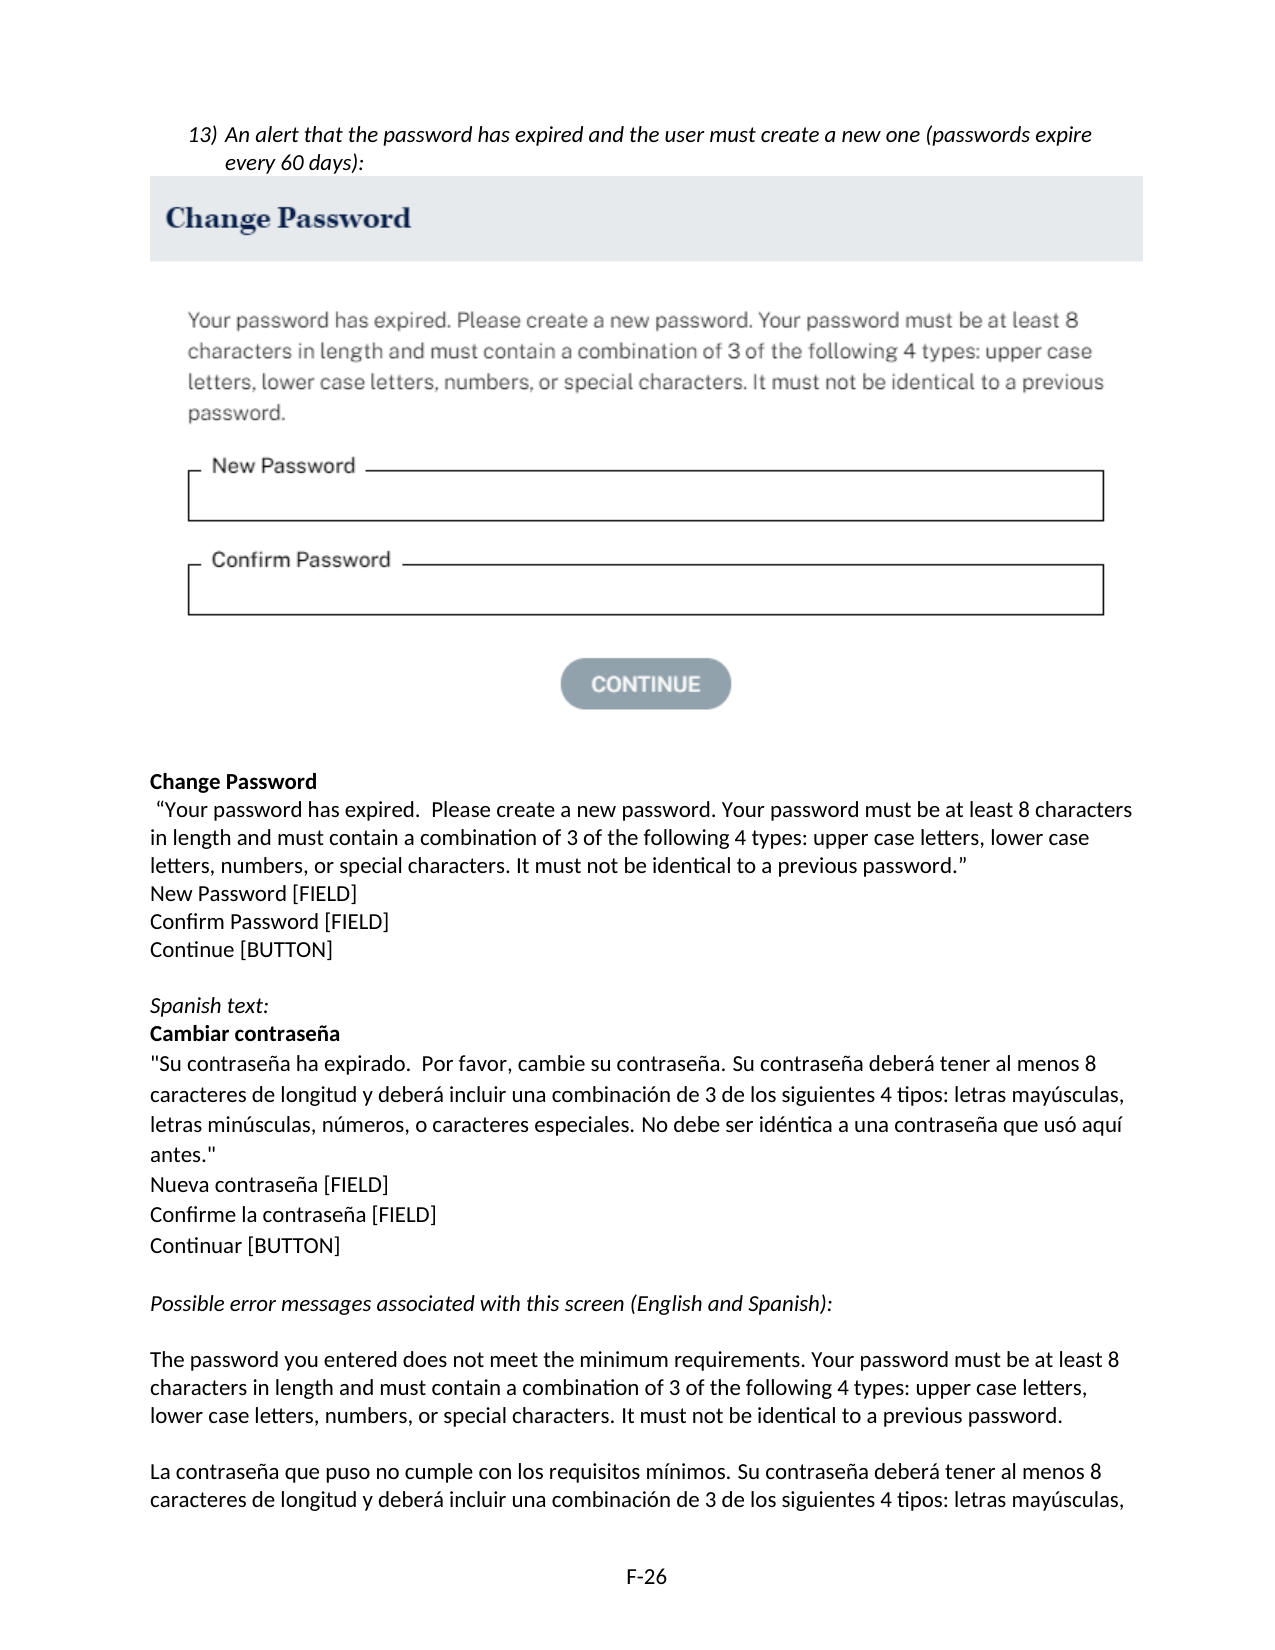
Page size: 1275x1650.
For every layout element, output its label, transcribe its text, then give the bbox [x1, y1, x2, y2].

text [150, 1457, 1143, 1513]
text Confirme la contraseña [FIELD] [150, 1201, 1143, 1228]
text The password you entered does not meet the minimum requirements. Your password must be at least 8 characters in length and must contain a combination of 3 of the following 4 types: upper case letters, lower case letters, numbers, or special characters. It must not be identical to a previous password. [150, 1345, 1143, 1429]
text Nueva contraseña [FIELD] [150, 1170, 1143, 1198]
text Confirm Password [FIELD] [150, 907, 1143, 935]
text Spanish text: [150, 991, 1143, 1019]
text “Your password has expired. Please create a new password. Your password must be at least 8 characters in length and must contain a combination of 3 of the following 4 types: upper case letters, lower case letters, numbers, or special characters. It must not be identical to a previous password.” [150, 795, 1143, 879]
text Change Password [150, 767, 1143, 795]
text Continue [BUTTON] [150, 935, 1143, 963]
text "Su contraseña ha expirado. Por favor, cambie su contraseña. Su contraseña deberá tener al menos 8 caracteres de longitud y deberá incluir una combinación de 3 de los siguientes 4 tipos: letras mayúsculas, letras minúsculas, números, o caracteres especiales. No debe ser idéntica a una contraseña que usó aquí antes." [150, 1049, 1143, 1168]
text Cambiar contraseña [150, 1019, 1143, 1047]
picture [150, 176, 1143, 767]
text New Password [FIELD] [150, 879, 1143, 907]
text Continuar [BUTTON] [150, 1231, 1143, 1259]
text Possible error messages associated with this screen (English and Spanish): [150, 1289, 1143, 1317]
list An alert that the password has expired and the user must create a new one (passwords expire every 60 days): [187, 120, 1143, 176]
